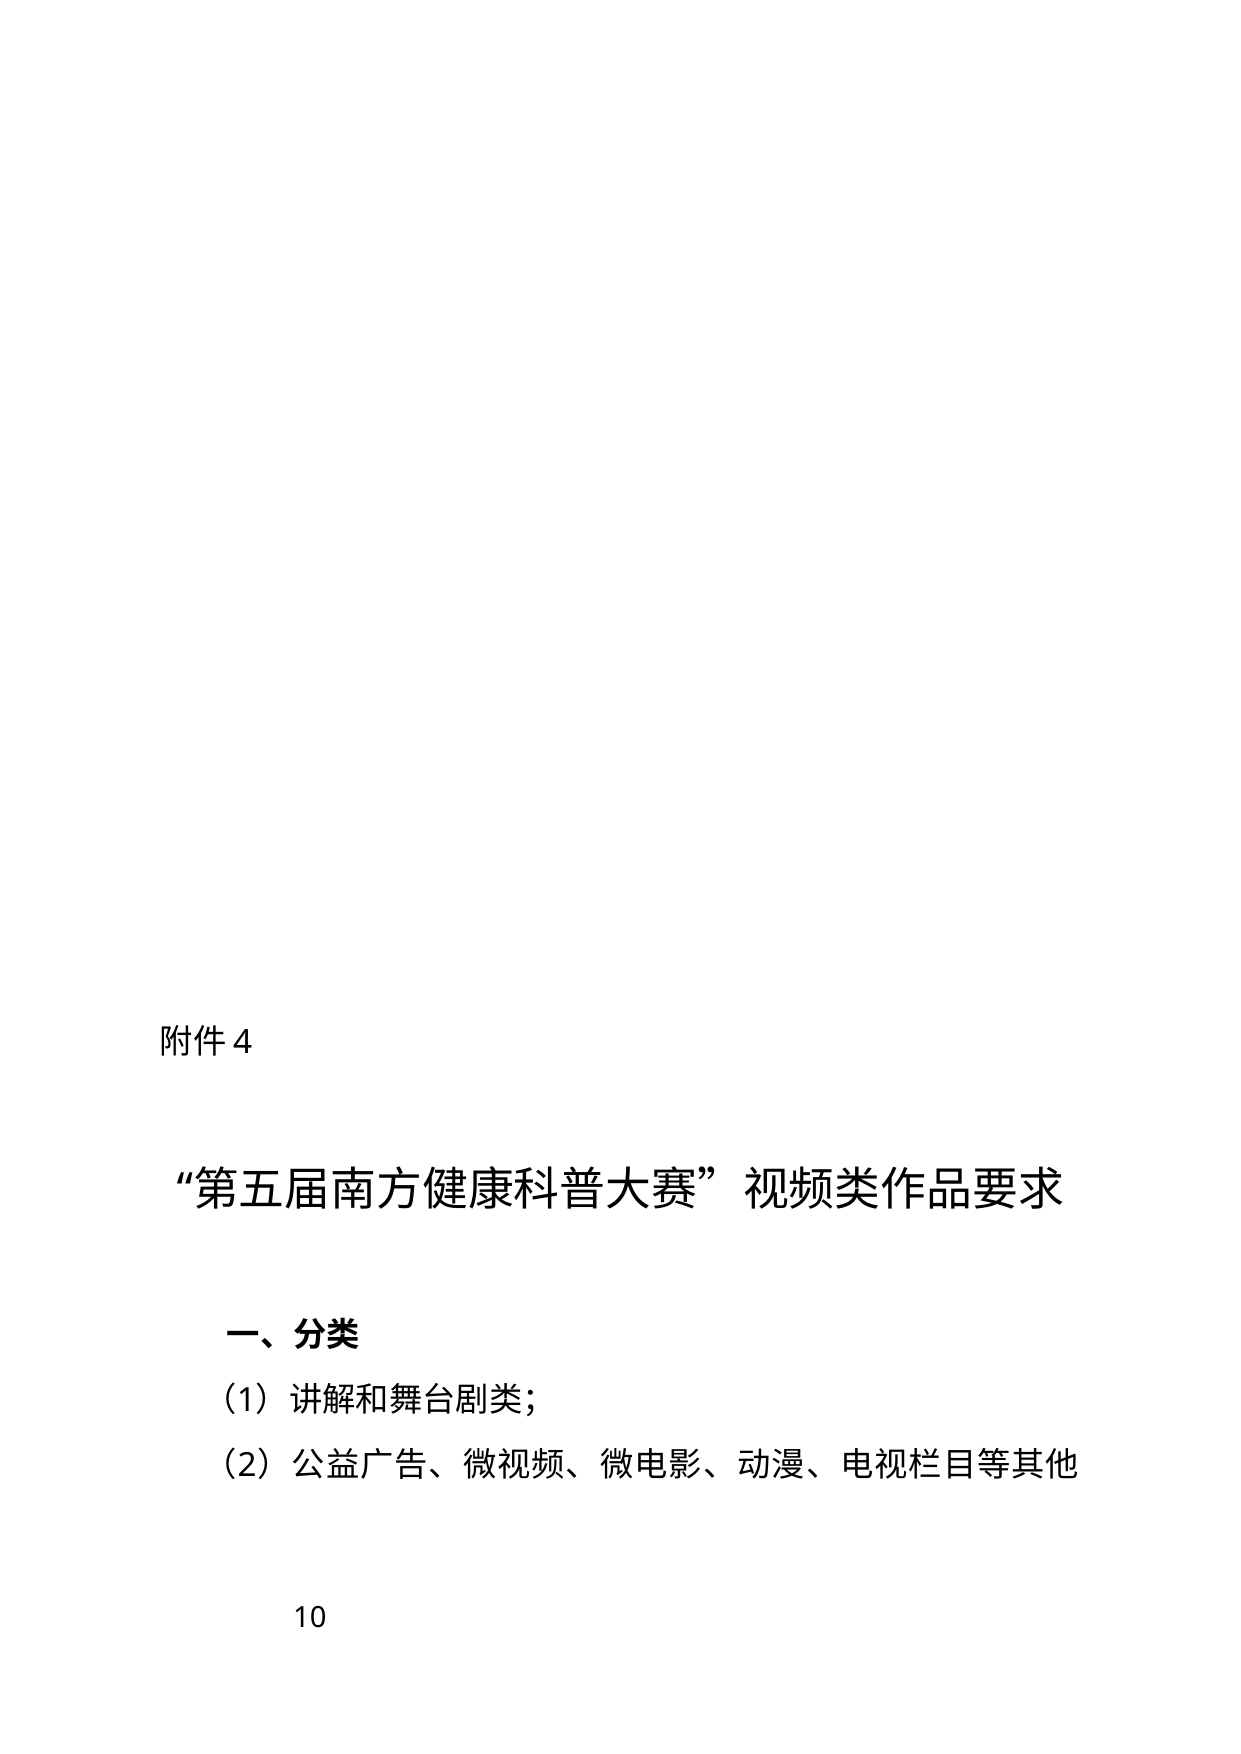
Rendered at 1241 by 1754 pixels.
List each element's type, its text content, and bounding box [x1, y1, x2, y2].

text “第五届南方健康科普大赛”视频类作品要求 [159, 1137, 1081, 1234]
text 附件4 [159, 1007, 1081, 1072]
list （1）讲解和舞台剧类； [159, 1364, 1081, 1429]
text 一、分类 [159, 1299, 1081, 1364]
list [159, 1429, 1081, 1494]
